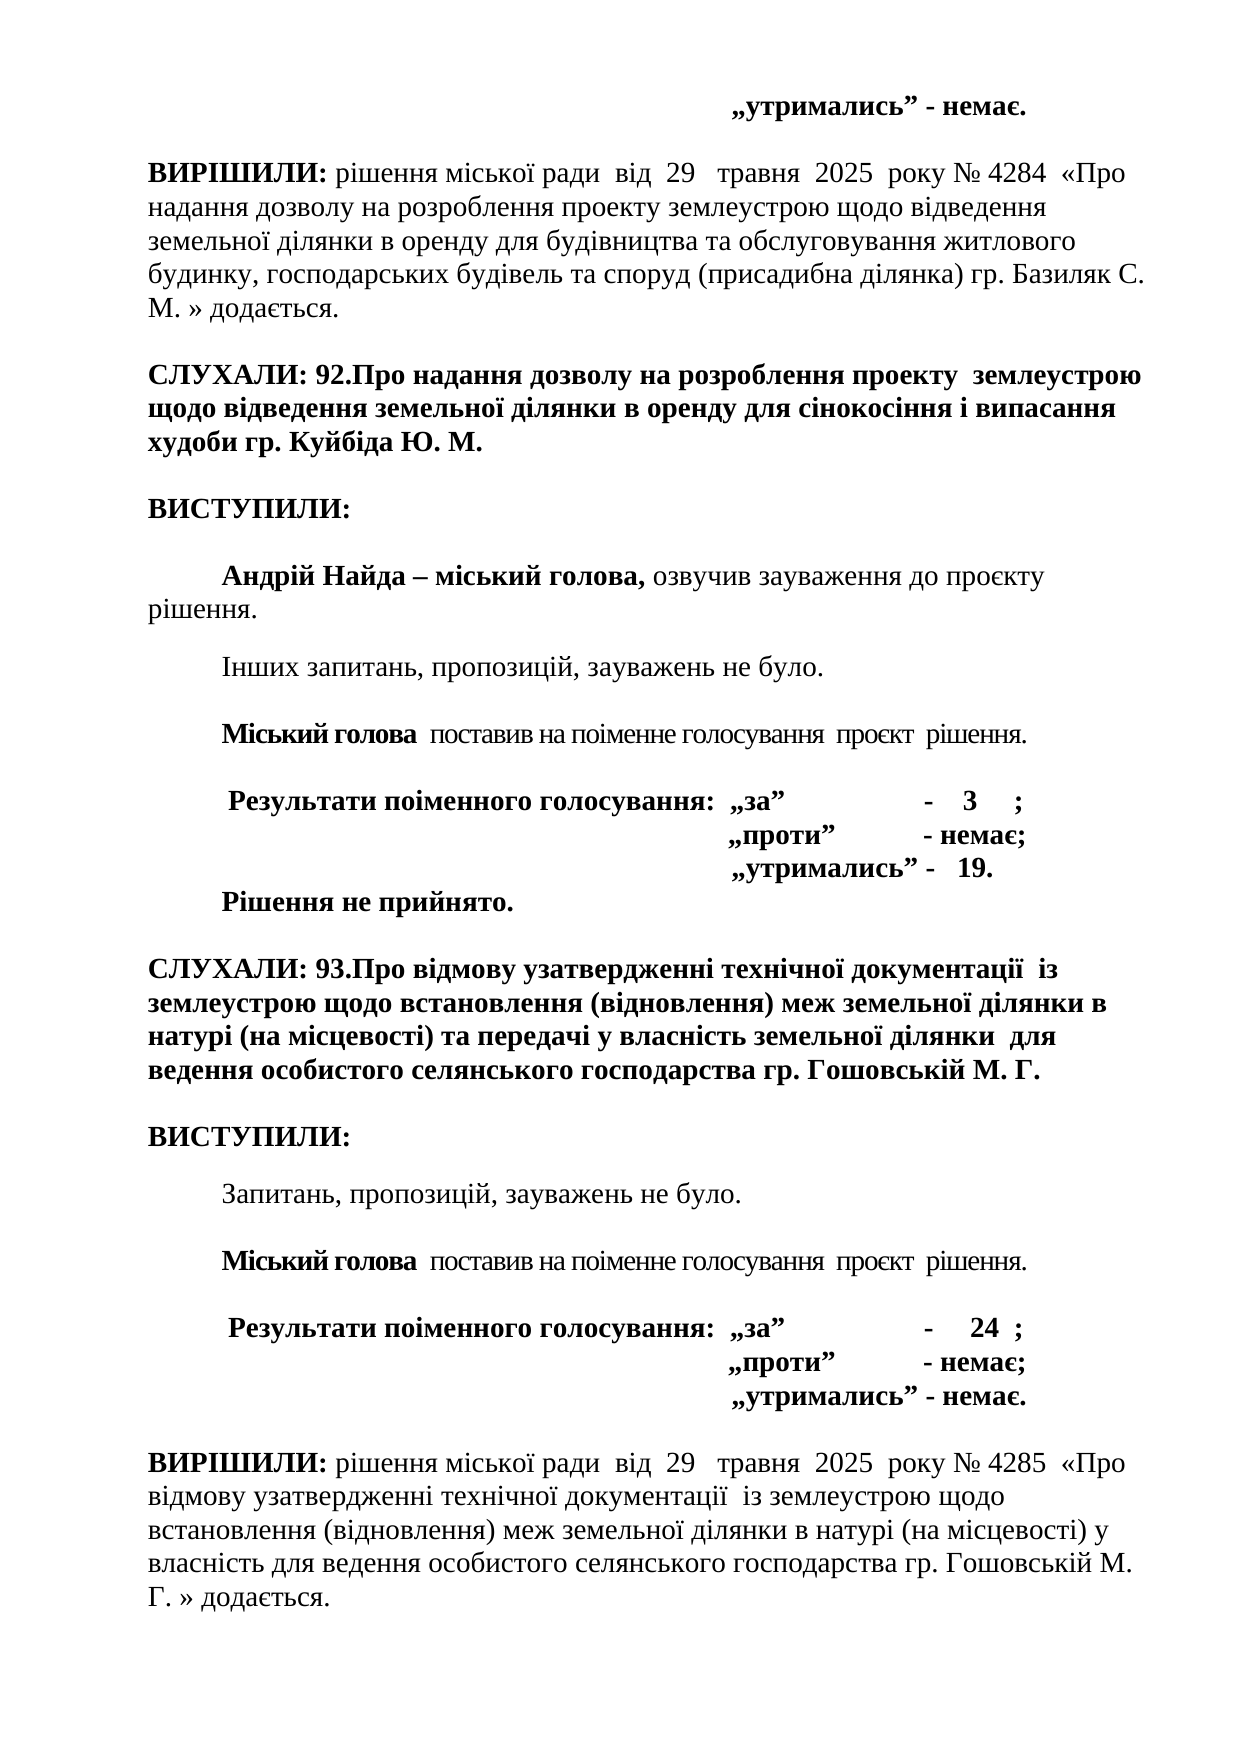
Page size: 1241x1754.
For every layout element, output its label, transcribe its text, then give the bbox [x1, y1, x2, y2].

subtitle ВИРІШИЛИ: рішення міської ради від 29 травня 2025 року № 4285 «Про відмову узатвердженні технічної документації із землеустрою щодо встановлення (відновлення) меж земельної ділянки в натурі (на місцевості) у власність для ведення особистого селянського господарства гр. Гошовській М. Г. » додається. [148, 1445, 1152, 1612]
text Результати поіменного голосування: „за” - 3 ; [148, 783, 1152, 817]
text „проти” - немає; [159, 1344, 1152, 1378]
text Міський голова поставив на поіменне голосування проєкт рішення. [148, 1243, 1152, 1277]
text Результати поіменного голосування: „за” - 24 ; [148, 1311, 1152, 1344]
text Запитань, пропозицій, зауважень не було. [148, 1176, 1152, 1210]
subtitle СЛУХАЛИ: 92.Про надання дозволу на розроблення проекту землеустрою щодо відведення земельної ділянки в оренду для сінокосіння і випасання худоби гр. Куйбіда Ю. М. [148, 357, 1152, 457]
text ВИСТУПИЛИ: [148, 491, 1152, 524]
text Інших запитань, пропозицій, зауважень не було. [148, 649, 1152, 683]
text ВИСТУПИЛИ: [148, 1119, 1152, 1152]
subtitle СЛУХАЛИ: 93.Про відмову узатвердженні технічної документації із землеустрою щодо встановлення (відновлення) меж земельної ділянки в натурі (на місцевості) та передачі у власність земельної ділянки для ведення особистого селянського господарства гр. Гошовській М. Г. [148, 951, 1152, 1085]
text Рішення не прийнято. [148, 884, 1152, 918]
text Міський голова поставив на поіменне голосування проєкт рішення. [148, 716, 1152, 750]
text Андрій Найда – міський голова, озвучив зауваження до проєкту рішення. [148, 558, 1152, 625]
text „утримались” - немає. [148, 88, 1152, 122]
text „утримались” - немає. [148, 1378, 1152, 1411]
text „проти” - немає; [159, 817, 1152, 851]
subtitle ВИРІШИЛИ: рішення міської ради від 29 травня 2025 року № 4284 «Про надання дозволу на розроблення проекту землеустрою щодо відведення земельної ділянки в оренду для будівництва та обслуговування житлового будинку, господарських будівель та споруд (присадибна ділянка) гр. Базиляк С. М. » додається. [148, 156, 1152, 323]
text „утримались” - 19. [148, 851, 1152, 884]
